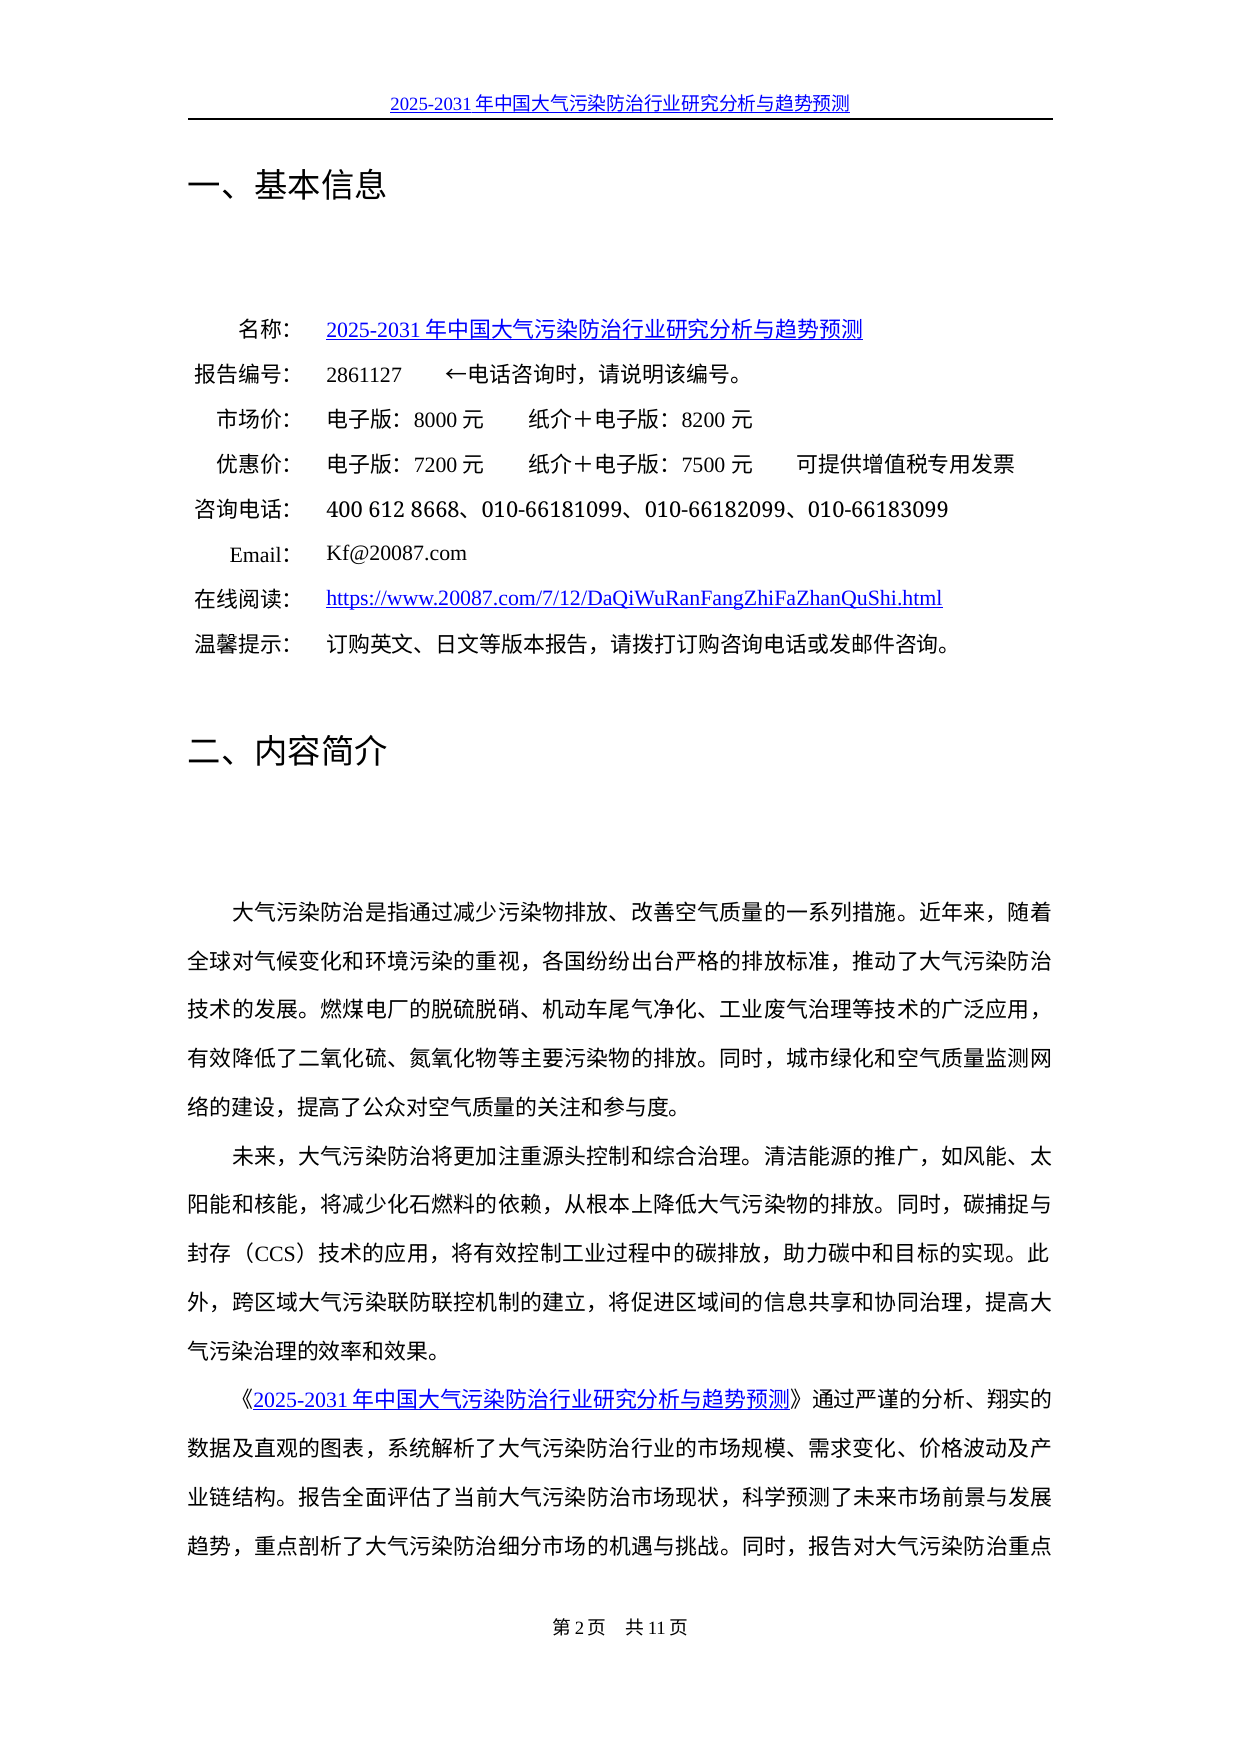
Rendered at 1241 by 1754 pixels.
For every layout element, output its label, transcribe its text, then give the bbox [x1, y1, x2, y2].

table_cell 优惠价： [167, 447, 315, 492]
table_cell 报告编号： [167, 357, 315, 402]
table_header 名称： [167, 312, 315, 357]
table_cell 电子版：7200 元 纸介＋电子版：7500 元 可提供增值税专用发票 [315, 447, 1073, 492]
table_cell 400 612 8668、010-66181099、010-66182099、010-66183099 [315, 492, 1073, 537]
table_cell 温馨提示： [167, 627, 315, 672]
table_cell 市场价： [167, 402, 315, 447]
table_cell 在线阅读： [167, 582, 315, 627]
table_cell [315, 582, 1073, 627]
title 二、内容简介 [187, 717, 1053, 782]
title 一、基本信息 [187, 150, 1053, 215]
table_cell Kf@20087.com [315, 537, 1073, 582]
table_cell 2861127 ←电话咨询时，请说明该编号。 [315, 357, 1073, 402]
table_cell 订购英文、日文等版本报告，请拨打订购咨询电话或发邮件咨询。 [315, 627, 1073, 672]
table_cell 咨询电话： [167, 492, 315, 537]
table_header 2025-2031年中国大气污染防治行业研究分析与趋势预测 [315, 312, 1073, 357]
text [187, 894, 1053, 1561]
table_cell Email： [167, 537, 315, 582]
table_cell 电子版：8000 元 纸介＋电子版：8200 元 [315, 402, 1073, 447]
